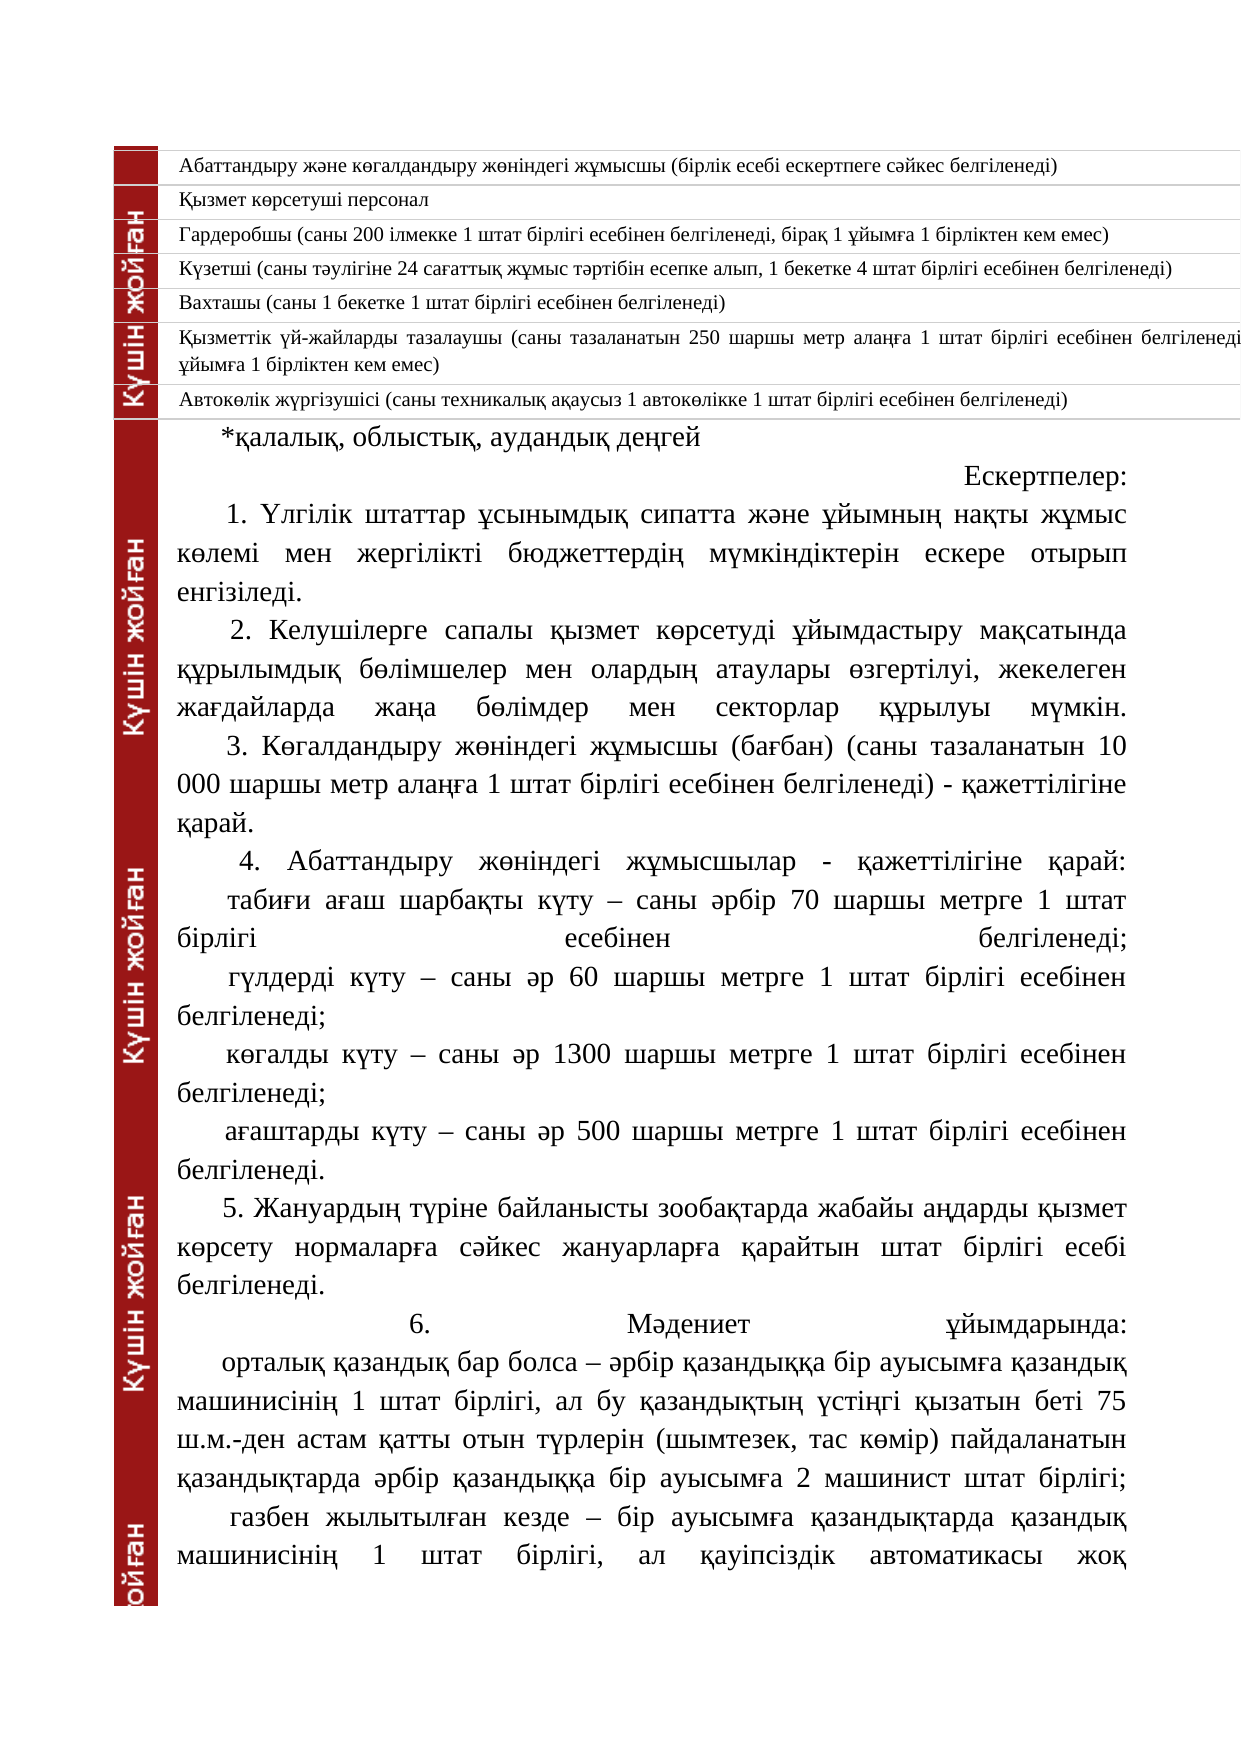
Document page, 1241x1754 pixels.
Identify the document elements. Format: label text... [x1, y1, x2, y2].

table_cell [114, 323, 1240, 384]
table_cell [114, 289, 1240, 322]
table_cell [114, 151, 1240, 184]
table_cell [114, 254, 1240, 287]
picture [114, 146, 158, 150]
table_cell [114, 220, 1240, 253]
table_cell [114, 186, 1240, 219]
picture [114, 453, 158, 458]
text *қалалық, облыстық, аудандық деңгей [112, 419, 1128, 453]
picture [114, 1571, 158, 1606]
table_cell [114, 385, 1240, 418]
